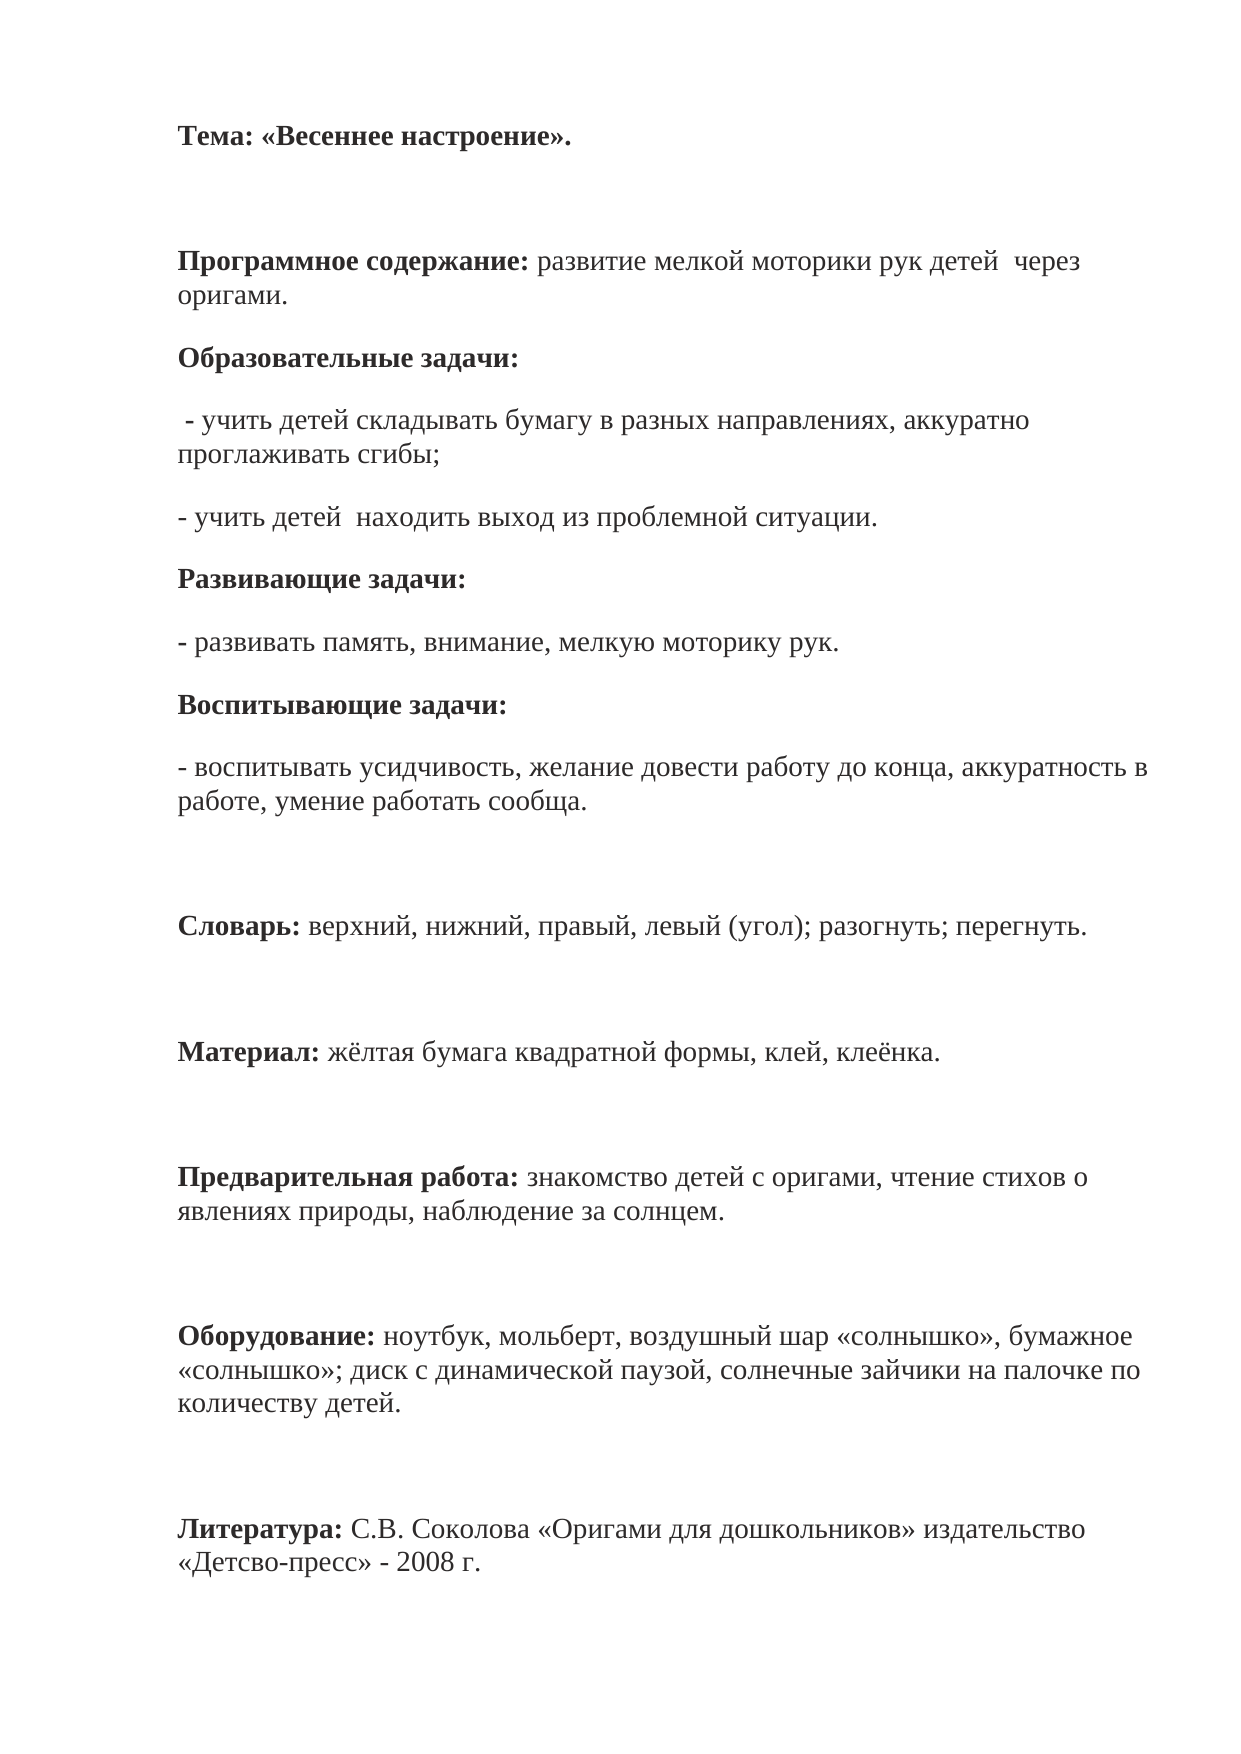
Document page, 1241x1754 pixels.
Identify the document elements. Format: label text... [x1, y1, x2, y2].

text - развивать память, внимание, мелкую моторику рук. [177, 624, 1152, 658]
text Литература: С.В. Соколова «Оригами для дошкольников» издательство «Детсво-пресс» - 2008 г. [177, 1511, 1152, 1578]
text - учить детей находить выход из проблемной ситуации. [177, 499, 1152, 532]
text Материал: жёлтая бумага квадратной формы, клей, клеёнка. [177, 1034, 1152, 1067]
text Предварительная работа: знакомство детей с оригами, чтение стихов о явлениях природы, наблюдение за солнцем. [177, 1159, 1152, 1226]
text Развивающие задачи: [177, 561, 1152, 595]
text - воспитывать усидчивость, желание довести работу до конца, аккуратность в работе, умение работать сообща. [177, 749, 1152, 817]
text Образовательные задачи: [177, 340, 1152, 373]
text Воспитывающие задачи: [177, 687, 1152, 720]
text Оборудование: ноутбук, мольберт, воздушный шар «солнышко», бумажное «солнышко»; диск с динамической паузой, солнечные зайчики на палочке по количеству детей. [177, 1318, 1152, 1419]
text - учить детей складывать бумагу в разных направлениях, аккуратно проглаживать сгибы; [177, 402, 1152, 469]
text Программное содержание: развитие мелкой моторики рук детей через оригами. [177, 243, 1152, 311]
text Тема: «Весеннее настроение». [177, 118, 1152, 152]
text Словарь: верхний, нижний, правый, левый (угол); разогнуть; перегнуть. [177, 908, 1152, 942]
